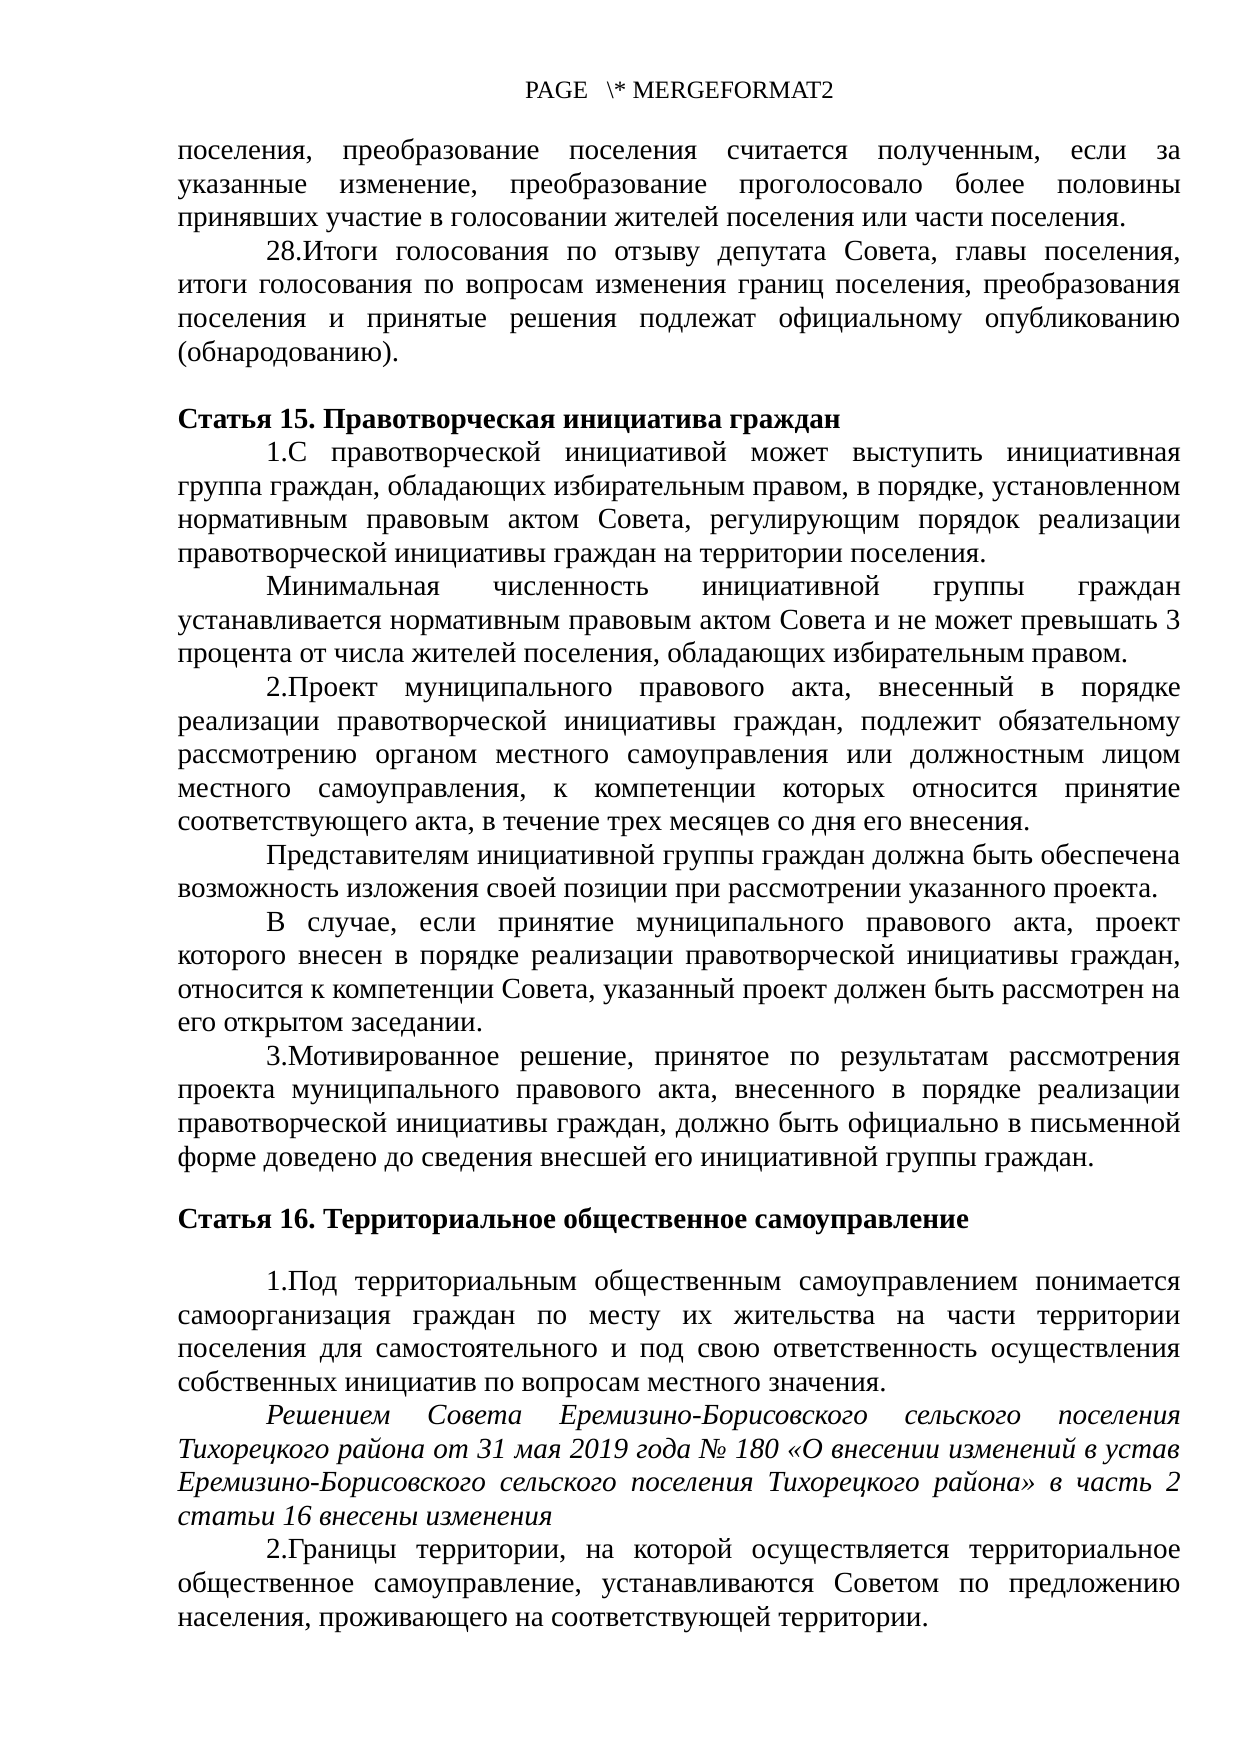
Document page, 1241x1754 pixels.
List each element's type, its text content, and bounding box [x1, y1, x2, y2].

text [177, 132, 1181, 233]
text 2.Границы территории, на которой осуществляется территориальное общественное самоуправление, устанавливаются Советом по предложению населения, проживающего на соответствующей территории. [177, 1532, 1181, 1632]
text 1.Под территориальным общественным самоуправлением понимается самоорганизация граждан по месту их жительства на части территории поселения для самостоятельного и под свою ответственность осуществления собственных инициатив по вопросам местного значения. [177, 1263, 1181, 1397]
text 1.С правотворческой инициативой может выступить инициативная группа граждан, обладающих избирательным правом, в порядке, установленном нормативным правовым актом Совета, регулирующим порядок реализации правотворческой инициативы граждан на территории поселения. [177, 434, 1181, 568]
text Представителям инициативной группы граждан должна быть обеспечена возможность изложения своей позиции при рассмотрении указанного проекта. [177, 837, 1181, 904]
text 3.Мотивированное решение, принятое по результатам рассмотрения проекта муниципального правового акта, внесенного в порядке реализации правотворческой инициативы граждан, должно быть официально в письменной форме доведено до сведения внесшей его инициативной группы граждан. [177, 1038, 1181, 1172]
subtitle Статья 16. Территориальное общественное самоуправление [177, 1201, 1181, 1234]
text 2.Проект муниципального правового акта, внесенный в порядке реализации правотворческой инициативы граждан, подлежит обязательному рассмотрению органом местного самоуправления или должностным лицом местного самоуправления, к компетенции которых относится принятие соответствующего акта, в течение трех месяцев со дня его внесения. [177, 669, 1181, 837]
subtitle Статья 15. Правотворческая инициатива граждан [177, 401, 1181, 434]
text Минимальная численность инициативной группы граждан устанавливается нормативным правовым актом Совета и не может превышать 3 процента от числа жителей поселения, обладающих избирательным правом. [177, 568, 1181, 669]
text Решением Совета Еремизино-Борисовского сельского поселения Тихорецкого района от 31 мая 2019 года № 180 «О внесении изменений в устав Еремизино-Борисовского сельского поселения Тихорецкого района» в часть 2 статьи 16 внесены изменения [177, 1397, 1181, 1532]
text В случае, если принятие муниципального правового акта, проект которого внесен в порядке реализации правотворческой инициативы граждан, относится к компетенции Совета, указанный проект должен быть рассмотрен на его открытом заседании. [177, 904, 1181, 1038]
text 28.Итоги голосования по отзыву депутата Совета, главы поселения, итоги голосования по вопросам изменения границ поселения, преобразования поселения и принятые решения подлежат официальному опубликованию (обнародованию). [177, 233, 1181, 367]
